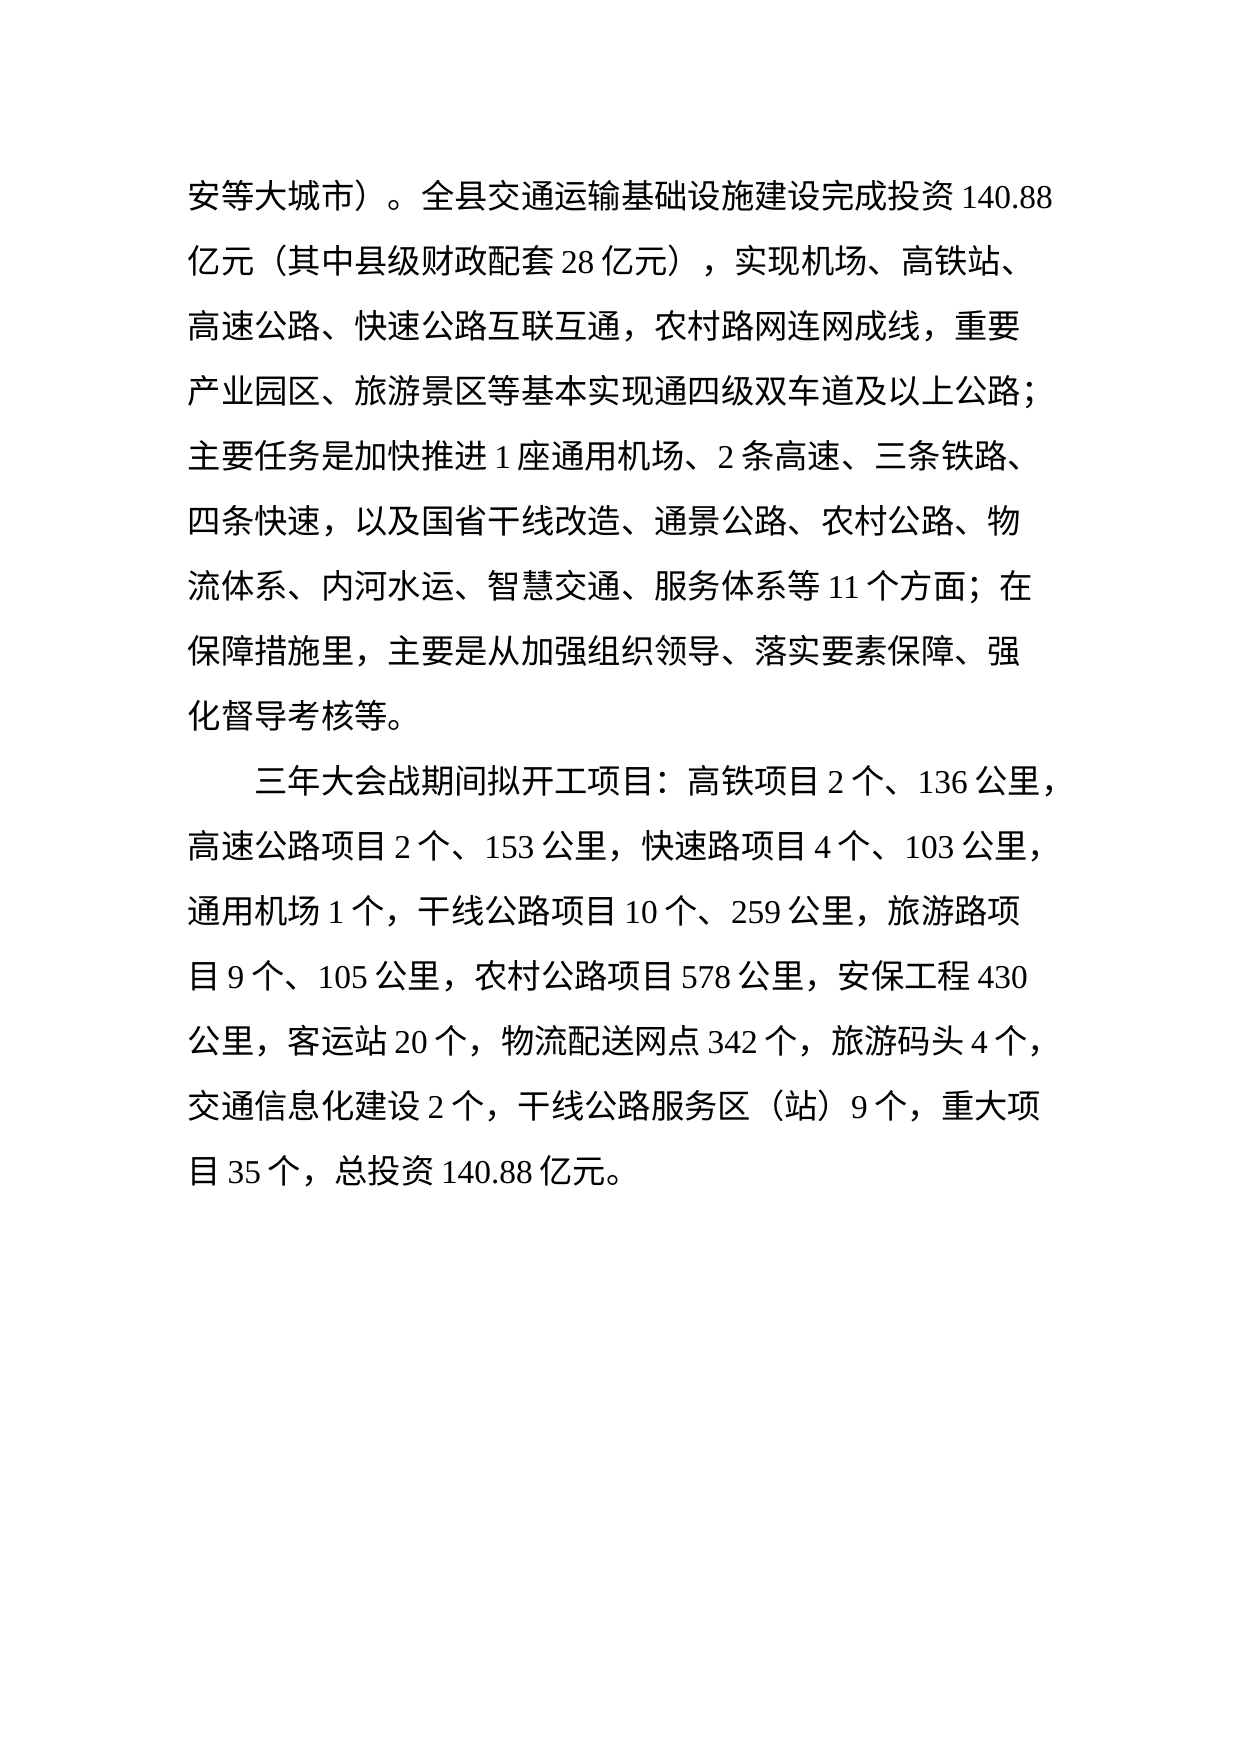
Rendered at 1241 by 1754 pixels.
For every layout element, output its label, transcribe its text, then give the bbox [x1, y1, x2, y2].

text 三年大会战期间拟开工项目：高铁项目2个、136公里，高速公路项目2个、153公里，快速路项目4个、103公里，通用机场1个，干线公路项目10个、259公里，旅游路项目9个、105公里，农村公路项目578公里，安保工程430公里，客运站20个，物流配送网点342个，旅游码头4个，交通信息化建设2个，干线公路服务区（站）9个，重大项目35个，总投资140.88亿元。 [187, 747, 1053, 1202]
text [187, 162, 1053, 747]
